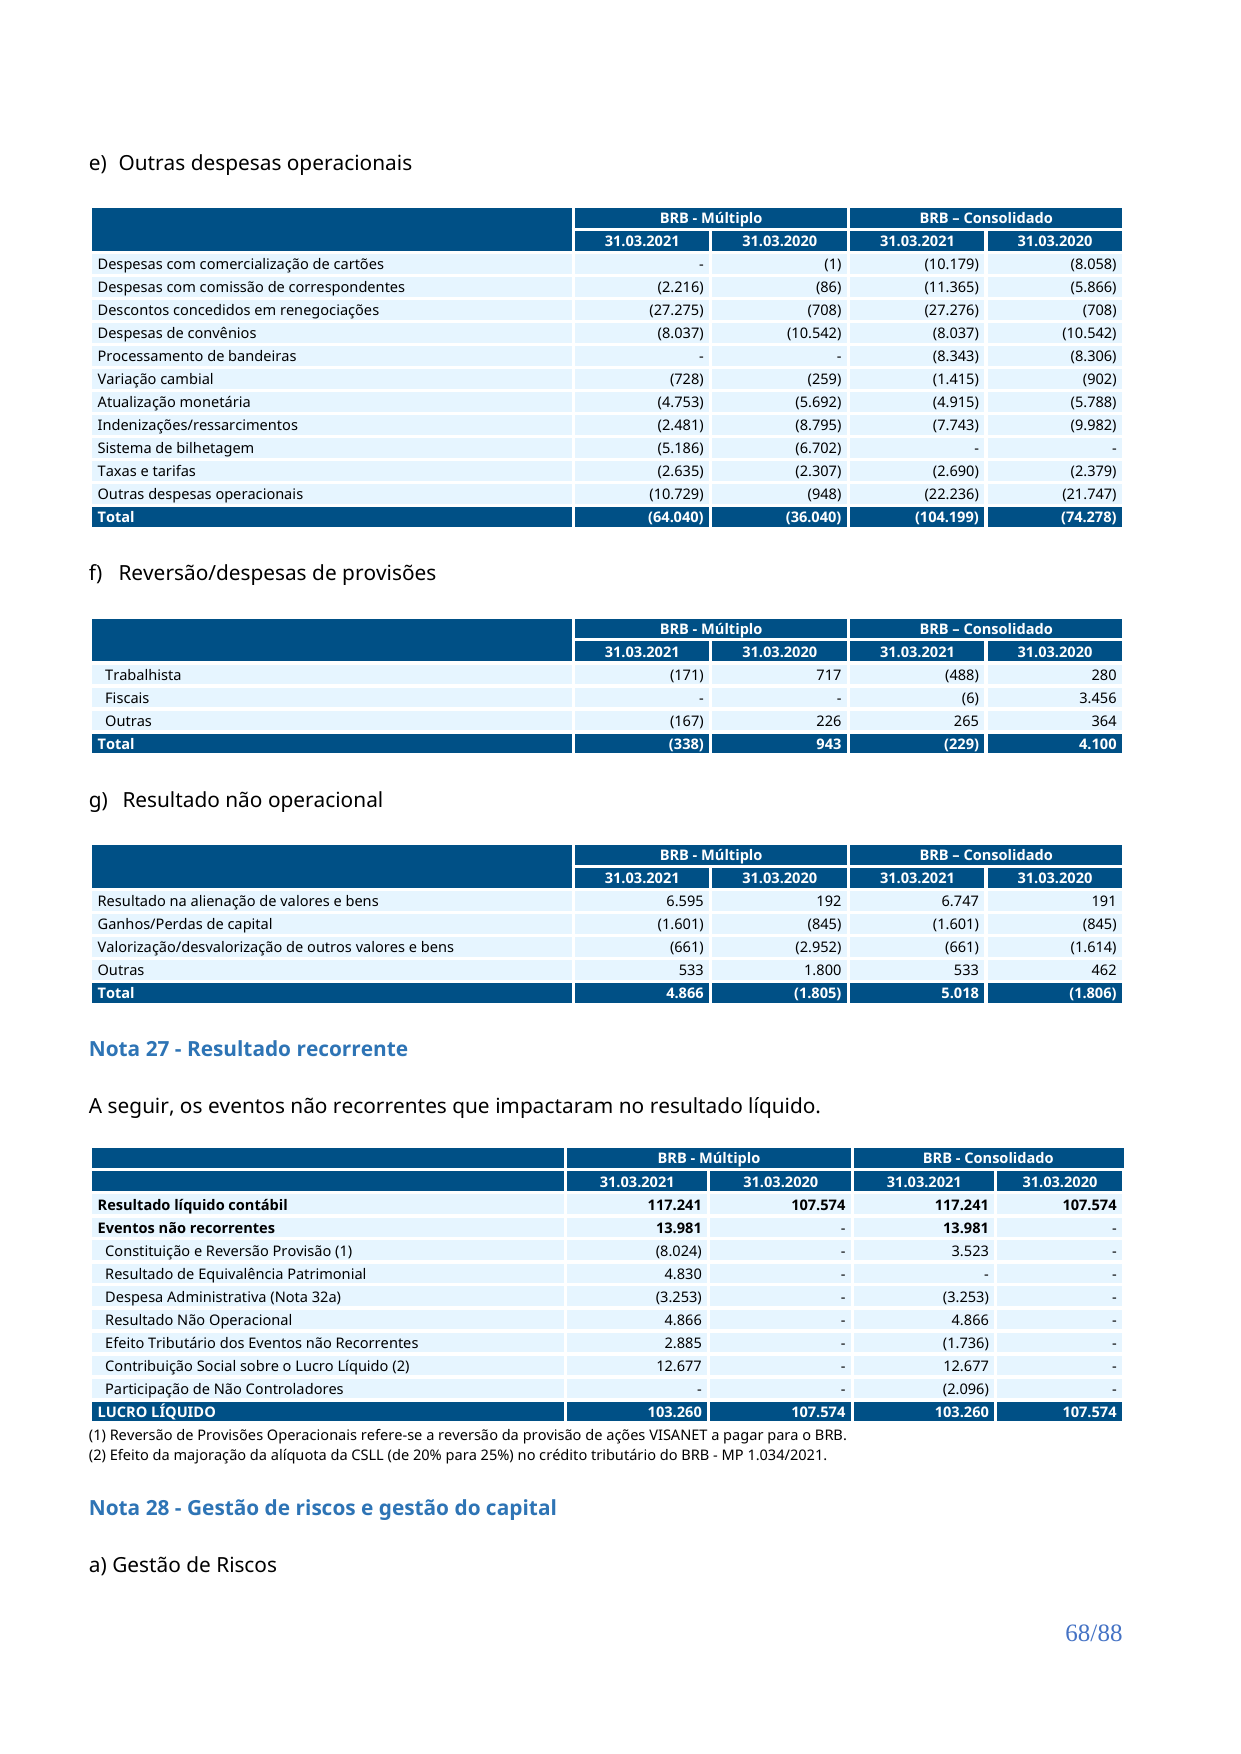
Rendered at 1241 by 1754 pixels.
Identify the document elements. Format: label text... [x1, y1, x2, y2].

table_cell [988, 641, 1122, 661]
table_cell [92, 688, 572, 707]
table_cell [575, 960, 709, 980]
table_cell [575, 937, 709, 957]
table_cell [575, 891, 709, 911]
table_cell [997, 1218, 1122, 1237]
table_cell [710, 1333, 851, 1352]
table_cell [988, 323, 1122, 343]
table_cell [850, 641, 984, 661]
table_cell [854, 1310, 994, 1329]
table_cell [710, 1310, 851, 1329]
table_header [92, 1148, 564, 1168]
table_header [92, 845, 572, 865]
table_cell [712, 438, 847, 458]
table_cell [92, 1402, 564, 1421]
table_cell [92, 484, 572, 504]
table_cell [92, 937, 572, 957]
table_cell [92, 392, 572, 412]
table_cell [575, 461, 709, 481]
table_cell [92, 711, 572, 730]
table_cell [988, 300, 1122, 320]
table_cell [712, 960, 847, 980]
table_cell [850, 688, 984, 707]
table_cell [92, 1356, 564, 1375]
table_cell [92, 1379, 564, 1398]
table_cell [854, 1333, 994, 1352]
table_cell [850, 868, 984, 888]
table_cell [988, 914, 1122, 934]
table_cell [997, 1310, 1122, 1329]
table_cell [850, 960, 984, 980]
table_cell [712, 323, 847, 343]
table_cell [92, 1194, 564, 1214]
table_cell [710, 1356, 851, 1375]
text a) Gestão de Riscos [89, 1550, 1122, 1578]
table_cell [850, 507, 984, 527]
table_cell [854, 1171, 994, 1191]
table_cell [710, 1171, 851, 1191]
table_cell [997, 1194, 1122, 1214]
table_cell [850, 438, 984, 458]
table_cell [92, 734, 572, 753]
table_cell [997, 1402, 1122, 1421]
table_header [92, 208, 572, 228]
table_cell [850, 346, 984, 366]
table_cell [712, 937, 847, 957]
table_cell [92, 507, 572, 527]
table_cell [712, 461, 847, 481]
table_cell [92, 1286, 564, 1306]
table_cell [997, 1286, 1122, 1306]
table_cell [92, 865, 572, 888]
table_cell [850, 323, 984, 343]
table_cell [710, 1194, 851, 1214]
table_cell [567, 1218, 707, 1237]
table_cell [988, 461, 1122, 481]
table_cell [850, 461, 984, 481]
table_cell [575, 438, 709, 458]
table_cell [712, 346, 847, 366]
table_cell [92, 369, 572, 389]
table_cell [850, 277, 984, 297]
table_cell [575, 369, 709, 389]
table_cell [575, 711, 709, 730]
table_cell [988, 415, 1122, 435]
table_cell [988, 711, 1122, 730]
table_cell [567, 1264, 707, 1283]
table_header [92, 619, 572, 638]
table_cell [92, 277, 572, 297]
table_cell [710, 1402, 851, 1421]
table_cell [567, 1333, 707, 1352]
list Resultado não operacional [89, 785, 1122, 813]
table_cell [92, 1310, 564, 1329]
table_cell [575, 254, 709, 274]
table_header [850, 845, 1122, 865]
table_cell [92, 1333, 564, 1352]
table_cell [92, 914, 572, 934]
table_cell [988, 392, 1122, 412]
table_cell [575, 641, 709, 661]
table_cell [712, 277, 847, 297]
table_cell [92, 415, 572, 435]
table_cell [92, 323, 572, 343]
list Outras despesas operacionais [89, 148, 1122, 176]
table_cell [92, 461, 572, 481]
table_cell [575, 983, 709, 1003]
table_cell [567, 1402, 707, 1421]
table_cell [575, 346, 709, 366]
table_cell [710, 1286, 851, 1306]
text (2) Efeito da majoração da alíquota da CSLL (de 20% para 25%) no crédito tributário do BRB - MP 1.034/2021. [89, 1444, 1122, 1464]
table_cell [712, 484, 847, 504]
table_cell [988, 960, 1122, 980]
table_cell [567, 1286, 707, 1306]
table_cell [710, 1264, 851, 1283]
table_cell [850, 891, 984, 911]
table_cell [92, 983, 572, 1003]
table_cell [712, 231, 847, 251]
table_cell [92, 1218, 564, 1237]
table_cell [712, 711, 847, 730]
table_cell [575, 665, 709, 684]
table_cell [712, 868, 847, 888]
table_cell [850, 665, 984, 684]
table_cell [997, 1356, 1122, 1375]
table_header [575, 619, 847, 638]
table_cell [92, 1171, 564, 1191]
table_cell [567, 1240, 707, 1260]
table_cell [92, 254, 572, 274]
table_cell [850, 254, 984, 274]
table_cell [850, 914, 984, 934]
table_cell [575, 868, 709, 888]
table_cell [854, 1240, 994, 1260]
subtitle Nota 27 - Resultado recorrente [89, 1034, 1122, 1063]
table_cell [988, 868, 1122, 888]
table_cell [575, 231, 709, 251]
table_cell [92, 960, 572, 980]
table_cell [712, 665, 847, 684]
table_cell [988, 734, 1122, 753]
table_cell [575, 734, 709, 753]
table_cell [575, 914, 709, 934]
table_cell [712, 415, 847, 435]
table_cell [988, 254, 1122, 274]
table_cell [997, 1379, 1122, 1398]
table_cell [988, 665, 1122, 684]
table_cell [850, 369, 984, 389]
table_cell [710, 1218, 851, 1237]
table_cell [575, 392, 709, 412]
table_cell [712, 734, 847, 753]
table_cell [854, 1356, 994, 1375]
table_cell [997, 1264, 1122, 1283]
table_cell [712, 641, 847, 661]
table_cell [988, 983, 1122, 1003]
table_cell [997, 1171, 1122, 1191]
subtitle Nota 28 - Gestão de riscos e gestão do capital [89, 1493, 1122, 1521]
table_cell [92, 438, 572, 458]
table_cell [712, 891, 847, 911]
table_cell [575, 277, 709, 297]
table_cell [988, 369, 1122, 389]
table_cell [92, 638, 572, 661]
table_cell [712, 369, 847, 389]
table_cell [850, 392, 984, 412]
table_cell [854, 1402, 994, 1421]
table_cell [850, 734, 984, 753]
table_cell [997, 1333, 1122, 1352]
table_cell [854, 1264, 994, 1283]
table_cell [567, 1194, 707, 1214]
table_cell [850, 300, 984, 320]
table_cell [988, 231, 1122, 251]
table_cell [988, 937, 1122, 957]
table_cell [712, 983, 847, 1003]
text A seguir, os eventos não recorrentes que impactaram no resultado líquido. [89, 1091, 1122, 1120]
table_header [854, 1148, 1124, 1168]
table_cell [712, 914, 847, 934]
text (1) Reversão de Provisões Operacionais refere-se a reversão da provisão de ações VISANET a pagar para o BRB. [89, 1425, 1122, 1444]
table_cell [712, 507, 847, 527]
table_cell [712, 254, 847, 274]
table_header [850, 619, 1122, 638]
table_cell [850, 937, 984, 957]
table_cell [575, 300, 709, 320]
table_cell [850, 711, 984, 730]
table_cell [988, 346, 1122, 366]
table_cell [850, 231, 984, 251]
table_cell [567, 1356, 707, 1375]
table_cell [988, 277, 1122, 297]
list Reversão/despesas de provisões [89, 558, 1122, 587]
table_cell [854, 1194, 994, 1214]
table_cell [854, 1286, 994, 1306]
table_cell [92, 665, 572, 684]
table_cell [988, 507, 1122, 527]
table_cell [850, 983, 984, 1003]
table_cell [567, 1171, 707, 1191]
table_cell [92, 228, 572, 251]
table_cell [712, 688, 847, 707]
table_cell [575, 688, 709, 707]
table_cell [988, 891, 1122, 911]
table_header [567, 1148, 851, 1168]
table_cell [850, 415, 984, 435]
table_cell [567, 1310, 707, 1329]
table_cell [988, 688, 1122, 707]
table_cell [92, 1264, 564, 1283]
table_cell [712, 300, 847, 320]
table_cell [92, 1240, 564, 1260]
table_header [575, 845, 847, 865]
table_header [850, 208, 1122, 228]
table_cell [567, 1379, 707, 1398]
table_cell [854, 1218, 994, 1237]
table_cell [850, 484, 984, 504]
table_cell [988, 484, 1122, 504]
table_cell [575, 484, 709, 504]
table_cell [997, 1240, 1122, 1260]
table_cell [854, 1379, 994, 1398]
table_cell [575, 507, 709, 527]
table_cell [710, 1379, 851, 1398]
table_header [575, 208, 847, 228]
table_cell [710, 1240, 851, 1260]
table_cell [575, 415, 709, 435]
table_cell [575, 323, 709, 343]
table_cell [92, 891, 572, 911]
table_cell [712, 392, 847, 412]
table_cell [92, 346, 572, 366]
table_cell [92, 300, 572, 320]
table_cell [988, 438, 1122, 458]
